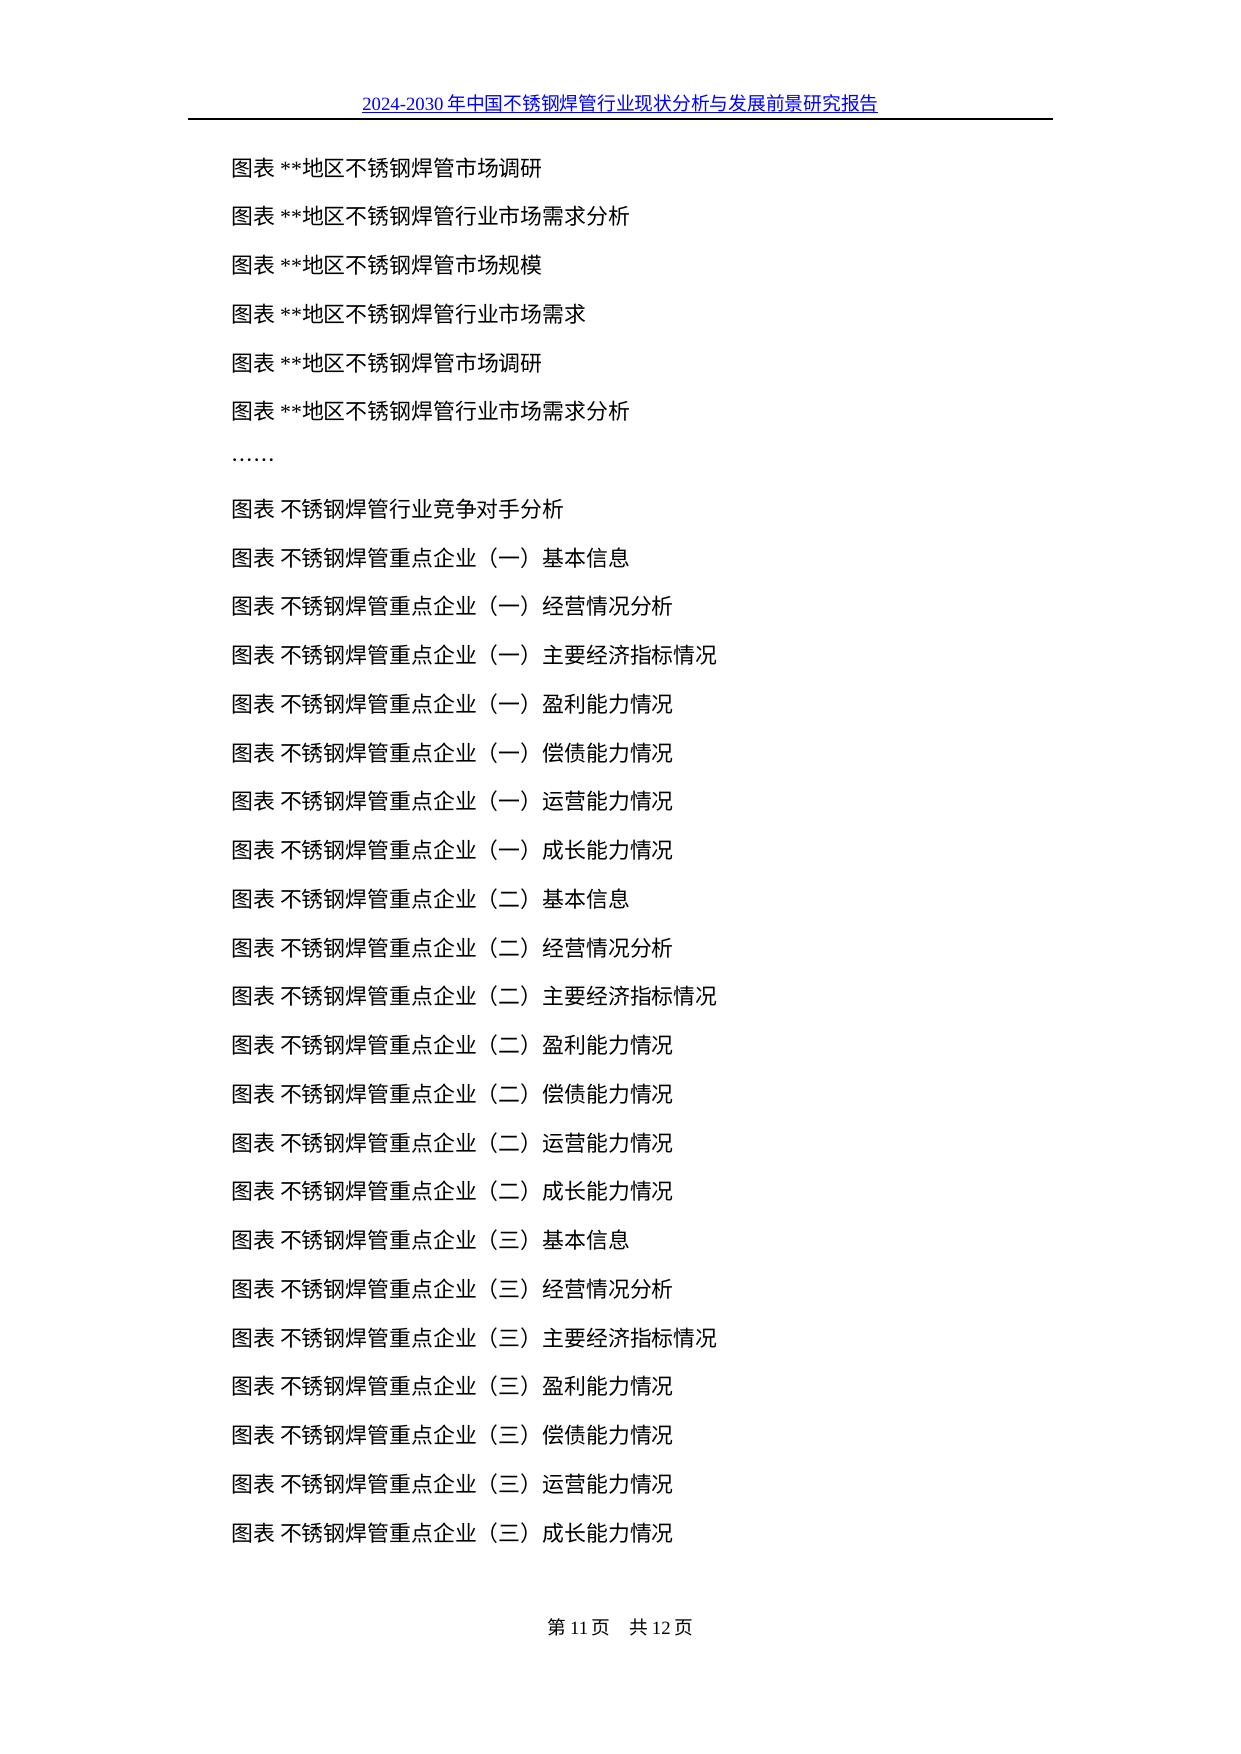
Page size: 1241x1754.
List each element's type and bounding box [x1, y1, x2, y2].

text [187, 150, 1053, 1548]
